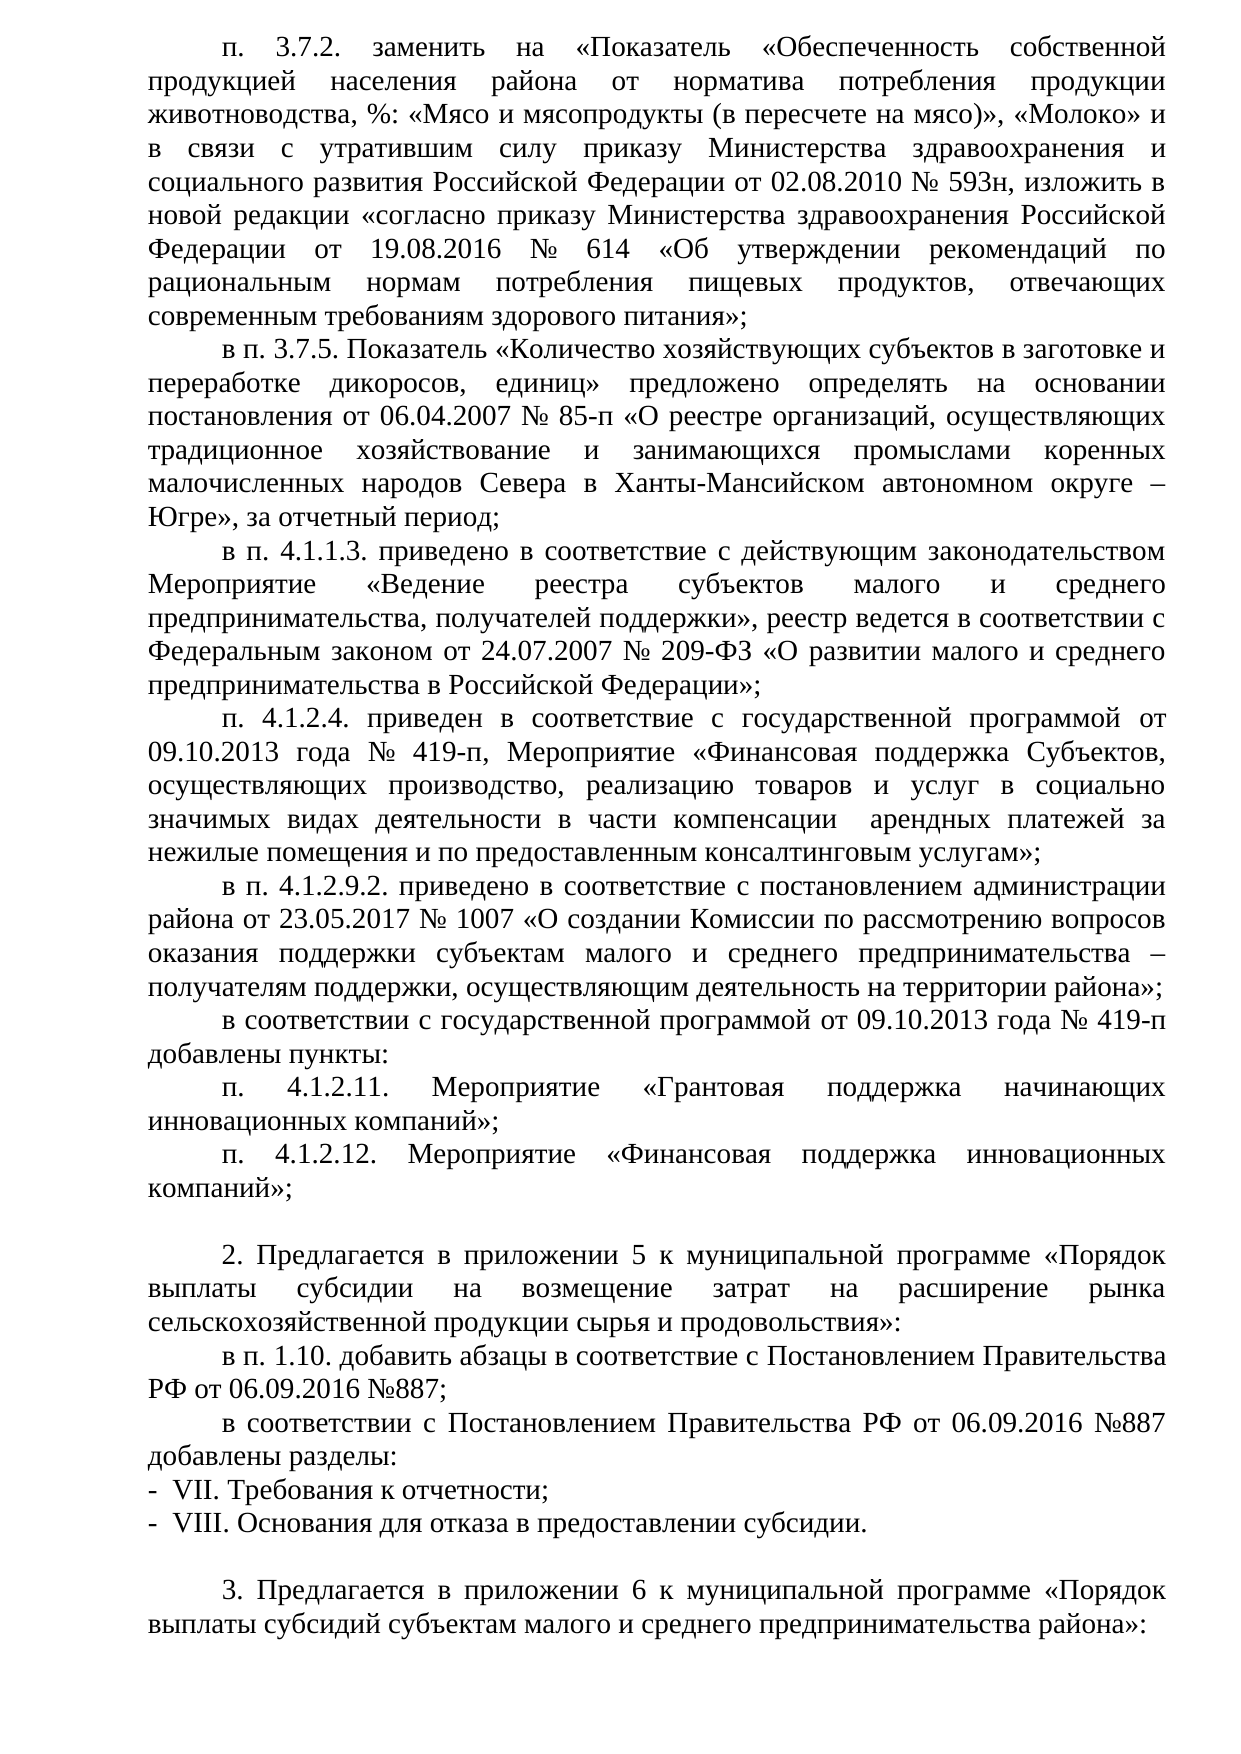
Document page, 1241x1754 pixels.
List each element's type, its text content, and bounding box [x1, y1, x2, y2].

text п. 3.7.2. заменить на «Показатель «Обеспеченность собственной продукцией населения района от норматива потребления продукции животноводства, %: «Мясо и мясопродукты (в пересчете на мясо)», «Молоко» и в связи с утратившим силу приказу Министерства здравоохранения и социального развития Российской Федерации от 02.08.2010 № 593н, изложить в новой редакции «согласно приказу Министерства здравоохранения Российской Федерации от 19.08.2016 № 614 «Об утверждении рекомендаций по рациональным нормам потребления пищевых продуктов, отвечающих современным требованиям здорового питания»; [148, 29, 1166, 331]
text 3. Предлагается в приложении 6 к муниципальной программе «Порядок выплаты субсидий субъектам малого и среднего предпринимательства района»: [148, 1572, 1166, 1639]
text п. 4.1.2.12. Мероприятие «Финансовая поддержка инновационных компаний»; [148, 1136, 1166, 1203]
text - VIII. Основания для отказа в предоставлении субсидии. [148, 1505, 1166, 1539]
text в соответствии с государственной программой от 09.10.2013 года № 419-п добавлены пункты: [148, 1002, 1166, 1069]
text в п. 1.10. добавить абзацы в соответствие с Постановлением Правительства РФ от 06.09.2016 №887; [148, 1338, 1166, 1405]
text 2. Предлагается в приложении 5 к муниципальной программе «Порядок выплаты субсидии на возмещение затрат на расширение рынка сельскохозяйственной продукции сырья и продовольствия»: [148, 1237, 1166, 1338]
text в п. 4.1.1.3. приведено в соответствие с действующим законодательством Мероприятие «Ведение реестра субъектов малого и среднего предпринимательства, получателей поддержки», реестр ведется в соответствии с Федеральным законом от 24.07.2007 № 209-ФЗ «О развитии малого и среднего предпринимательства в Российской Федерации»; [148, 533, 1166, 700]
text в п. 4.1.2.9.2. приведено в соответствие с постановлением администрации района от 23.05.2017 № 1007 «О создании Комиссии по рассмотрению вопросов оказания поддержки субъектам малого и среднего предпринимательства – получателям поддержки, осуществляющим деятельность на территории района»; [148, 868, 1166, 1002]
text - VII. Требования к отчетности; [148, 1472, 1175, 1505]
text в соответствии с Постановлением Правительства РФ от 06.09.2016 №887 добавлены разделы: [148, 1405, 1166, 1472]
text п. 4.1.2.11. Мероприятие «Грантовая поддержка начинающих инновационных компаний»; [148, 1069, 1166, 1136]
text в п. 3.7.5. Показатель «Количество хозяйствующих субъектов в заготовке и переработке дикоросов, единиц» предложено определять на основании постановления от 06.04.2007 № 85-п «О реестре организаций, осуществляющих традиционное хозяйствование и занимающихся промыслами коренных малочисленных народов Севера в Ханты-Мансийском автономном округе – Югре», за отчетный период; [148, 331, 1166, 533]
text п. 4.1.2.4. приведен в соответствие с государственной программой от 09.10.2013 года № 419-п, Мероприятие «Финансовая поддержка Субъектов, осуществляющих производство, реализацию товаров и услуг в социально значимых видах деятельности в части компенсации арендных платежей за нежилые помещения и по предоставленным консалтинговым услугам»; [148, 700, 1166, 868]
